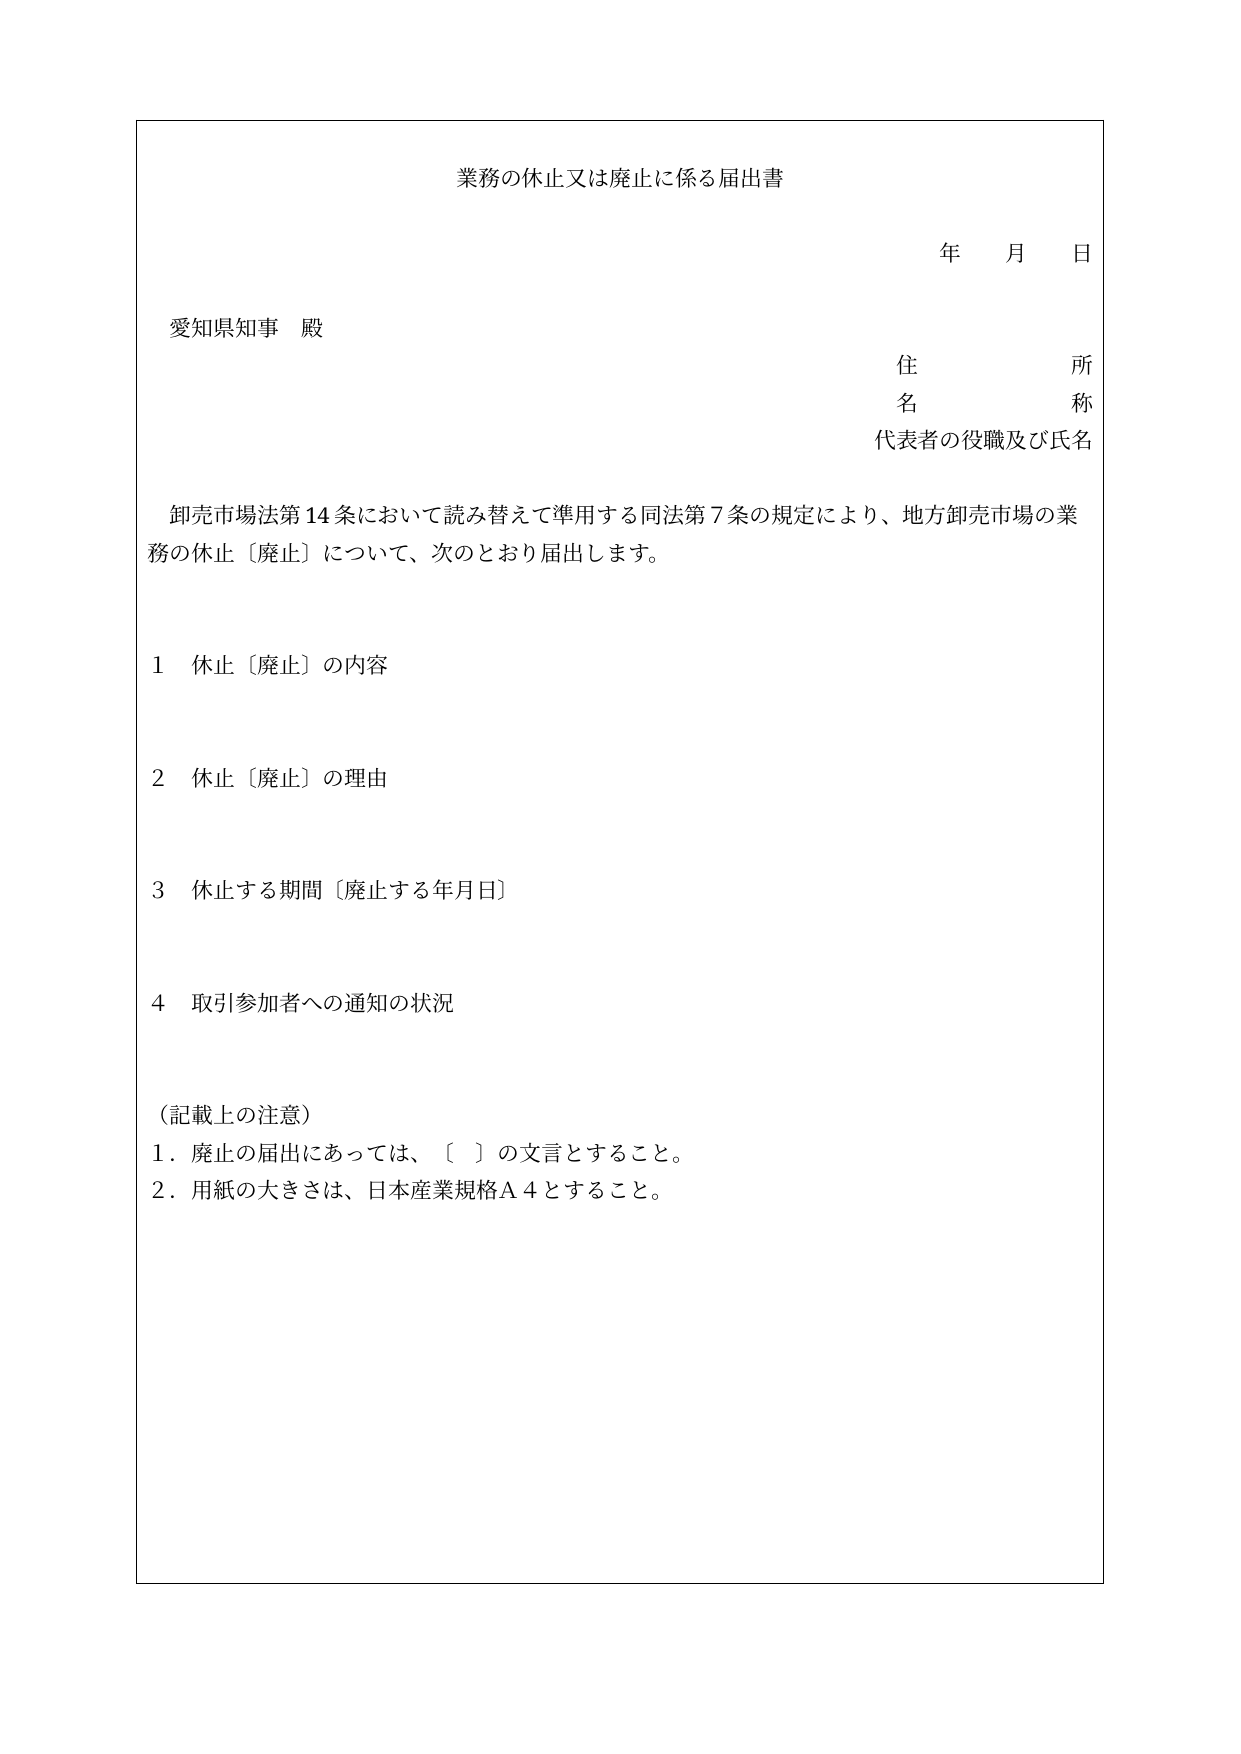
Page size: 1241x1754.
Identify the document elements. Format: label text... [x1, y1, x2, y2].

table_header 業務の休止又は廃止に係る届出書 年 月 日 愛知県知事 殿 住 所 名 称 代表者の役職及び氏名 卸売市場法第14条において読み替えて準用する同法第７条の規定により、地方卸売市場の業務の休止〔廃止〕について、次のとおり届出します。 １ 休止〔廃止〕の内容 ２ 休止〔廃止〕の理由 ３ 休止する期間〔廃止する年月日〕 ４ 取引参加者への通知の状況 （記載上の注意） １．廃止の届出にあっては、〔 〕の文言とすること。 ２．用紙の大きさは、日本産業規格Ａ４とすること。 [137, 121, 1103, 1583]
